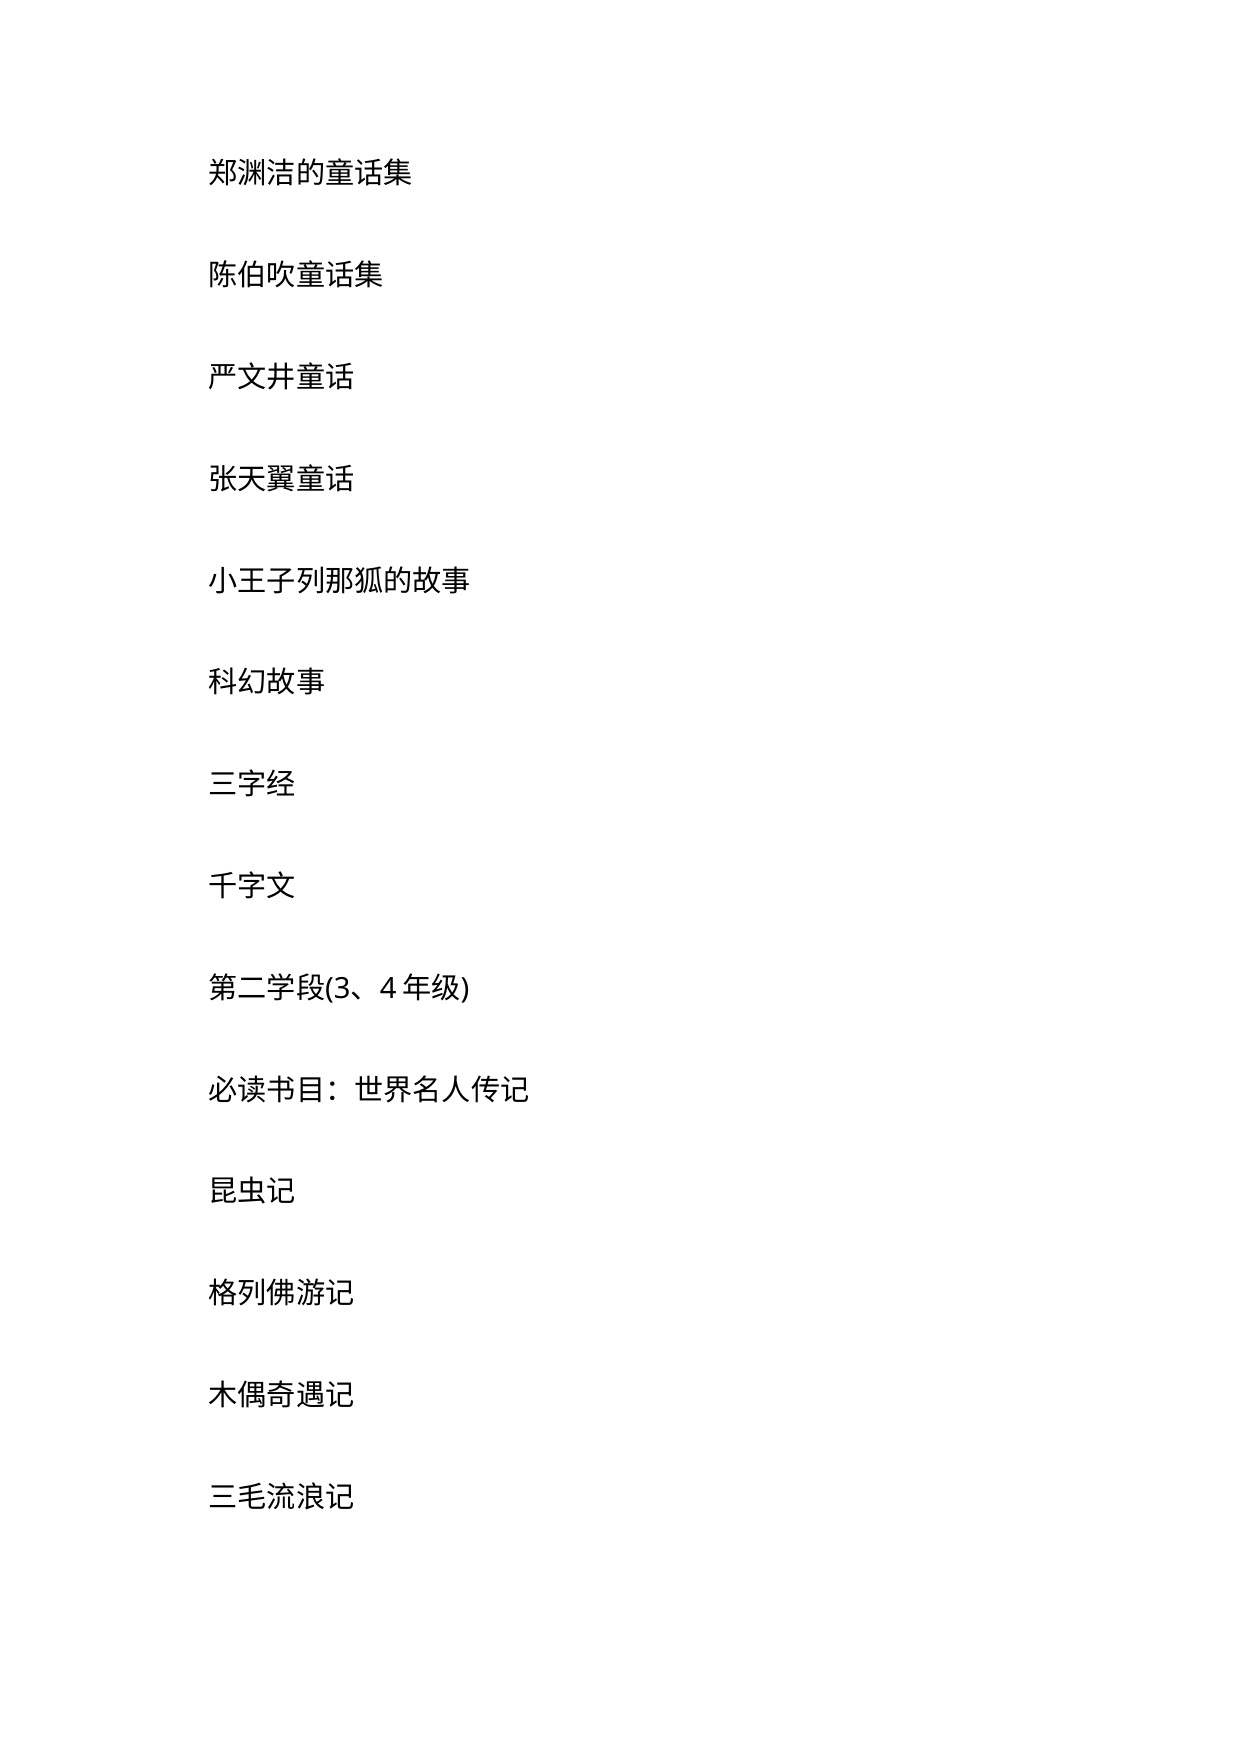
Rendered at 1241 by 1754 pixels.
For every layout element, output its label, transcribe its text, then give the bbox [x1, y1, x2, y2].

text 昆虫记 [150, 1168, 1090, 1210]
text 三字经 [150, 761, 1090, 803]
text 严文井童话 [150, 353, 1090, 396]
text 小王子列那狐的故事 [150, 557, 1090, 599]
text 陈伯吹童话集 [150, 252, 1090, 294]
text 千字文 [150, 862, 1090, 905]
text 必读书目：世界名人传记 [150, 1066, 1090, 1108]
text 郑渊洁的童话集 [150, 150, 1090, 192]
text 第二学段(3、4年级) [150, 964, 1090, 1007]
text 科幻故事 [150, 659, 1090, 701]
text 张天翼童话 [150, 455, 1090, 498]
text 木偶奇遇记 [150, 1371, 1090, 1414]
text 格列佛游记 [150, 1270, 1090, 1312]
text 三毛流浪记 [150, 1473, 1090, 1516]
